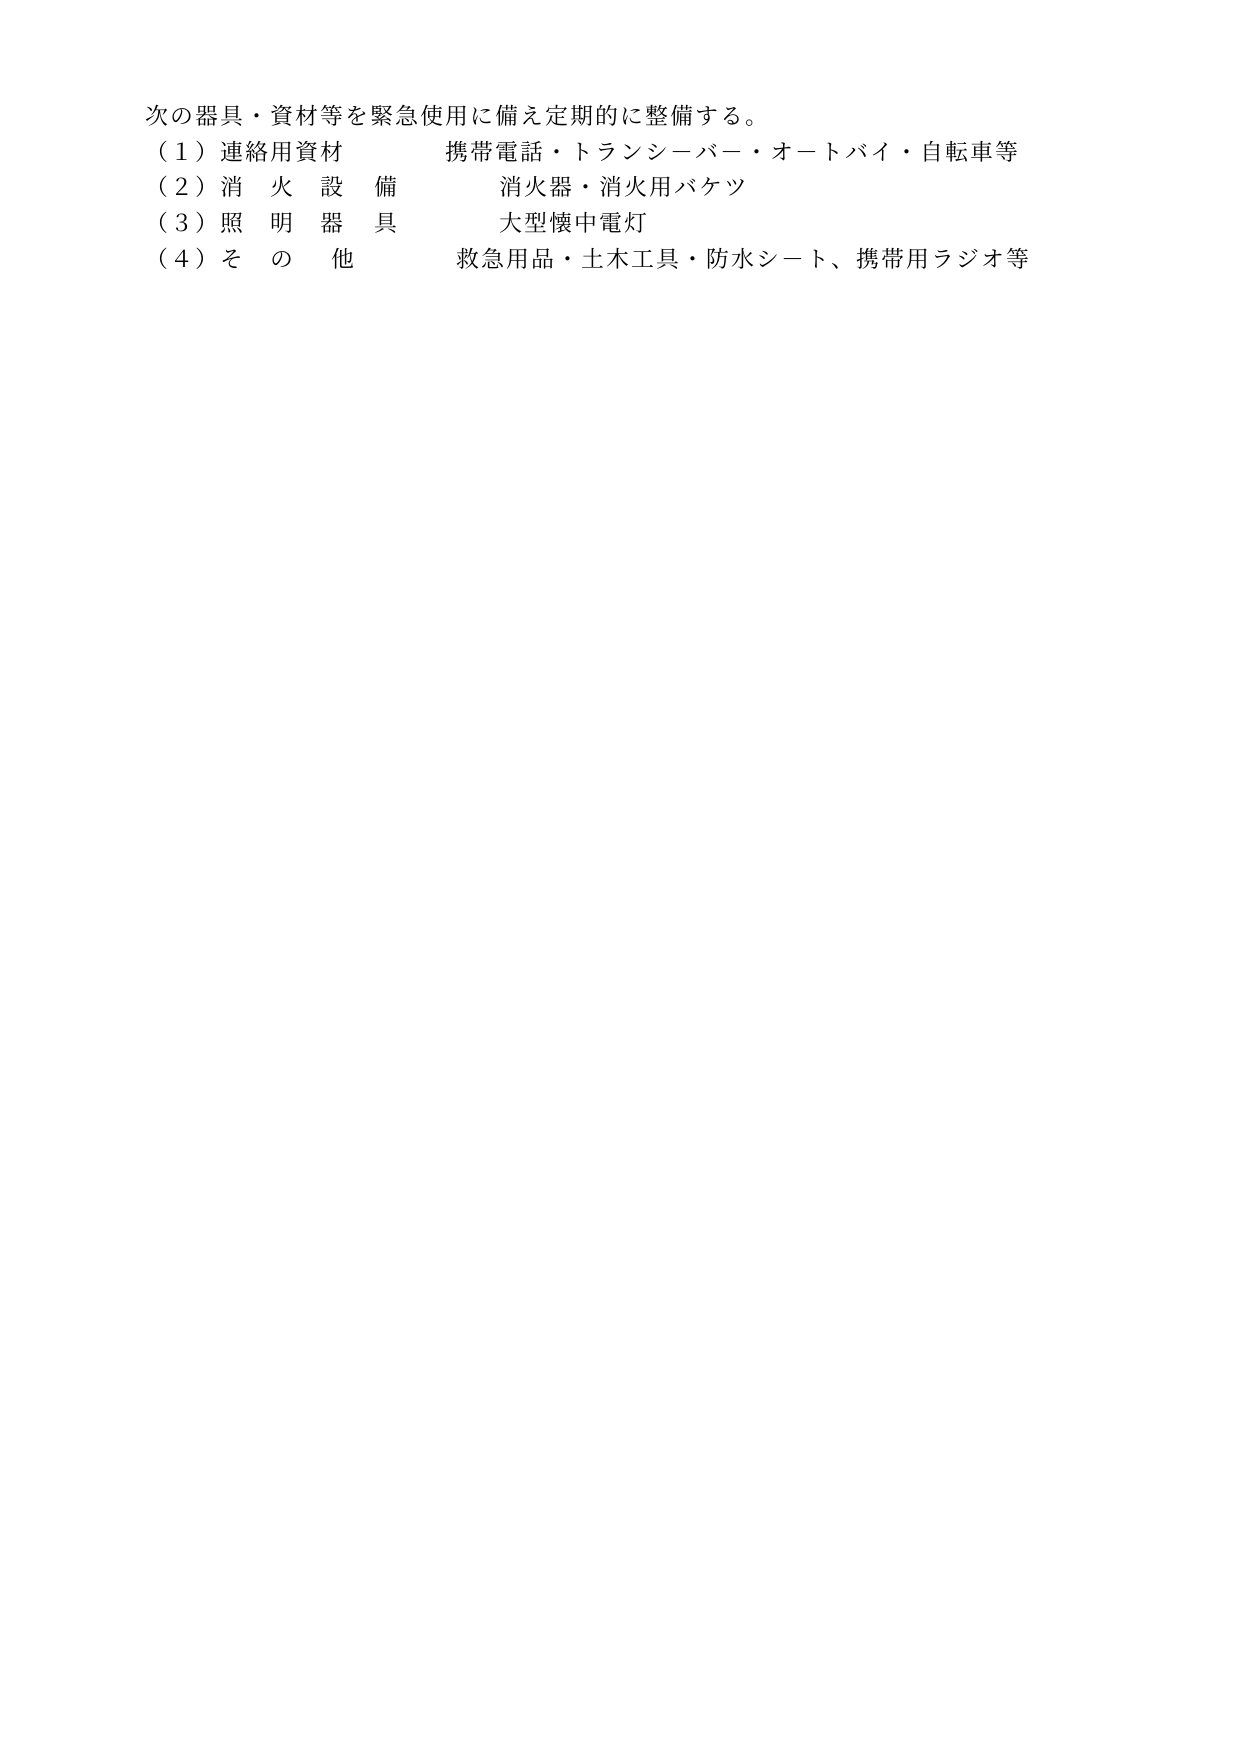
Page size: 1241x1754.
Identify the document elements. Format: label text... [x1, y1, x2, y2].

text （３）照明器具 大型懐中電灯 [120, 204, 1120, 239]
text （１）連絡用資材 携帯電話・トランシ－バ－・オ－トバイ・自転車等 [120, 132, 1120, 168]
text 次の器具・資材等を緊急使用に備え定期的に整備する。 [120, 97, 1120, 132]
text （４）その他 救急用品・土木工具・防水シ－ト、携帯用ラジオ等 [120, 239, 1120, 275]
text （２）消火設備 消火器・消火用バケツ [120, 168, 1120, 204]
